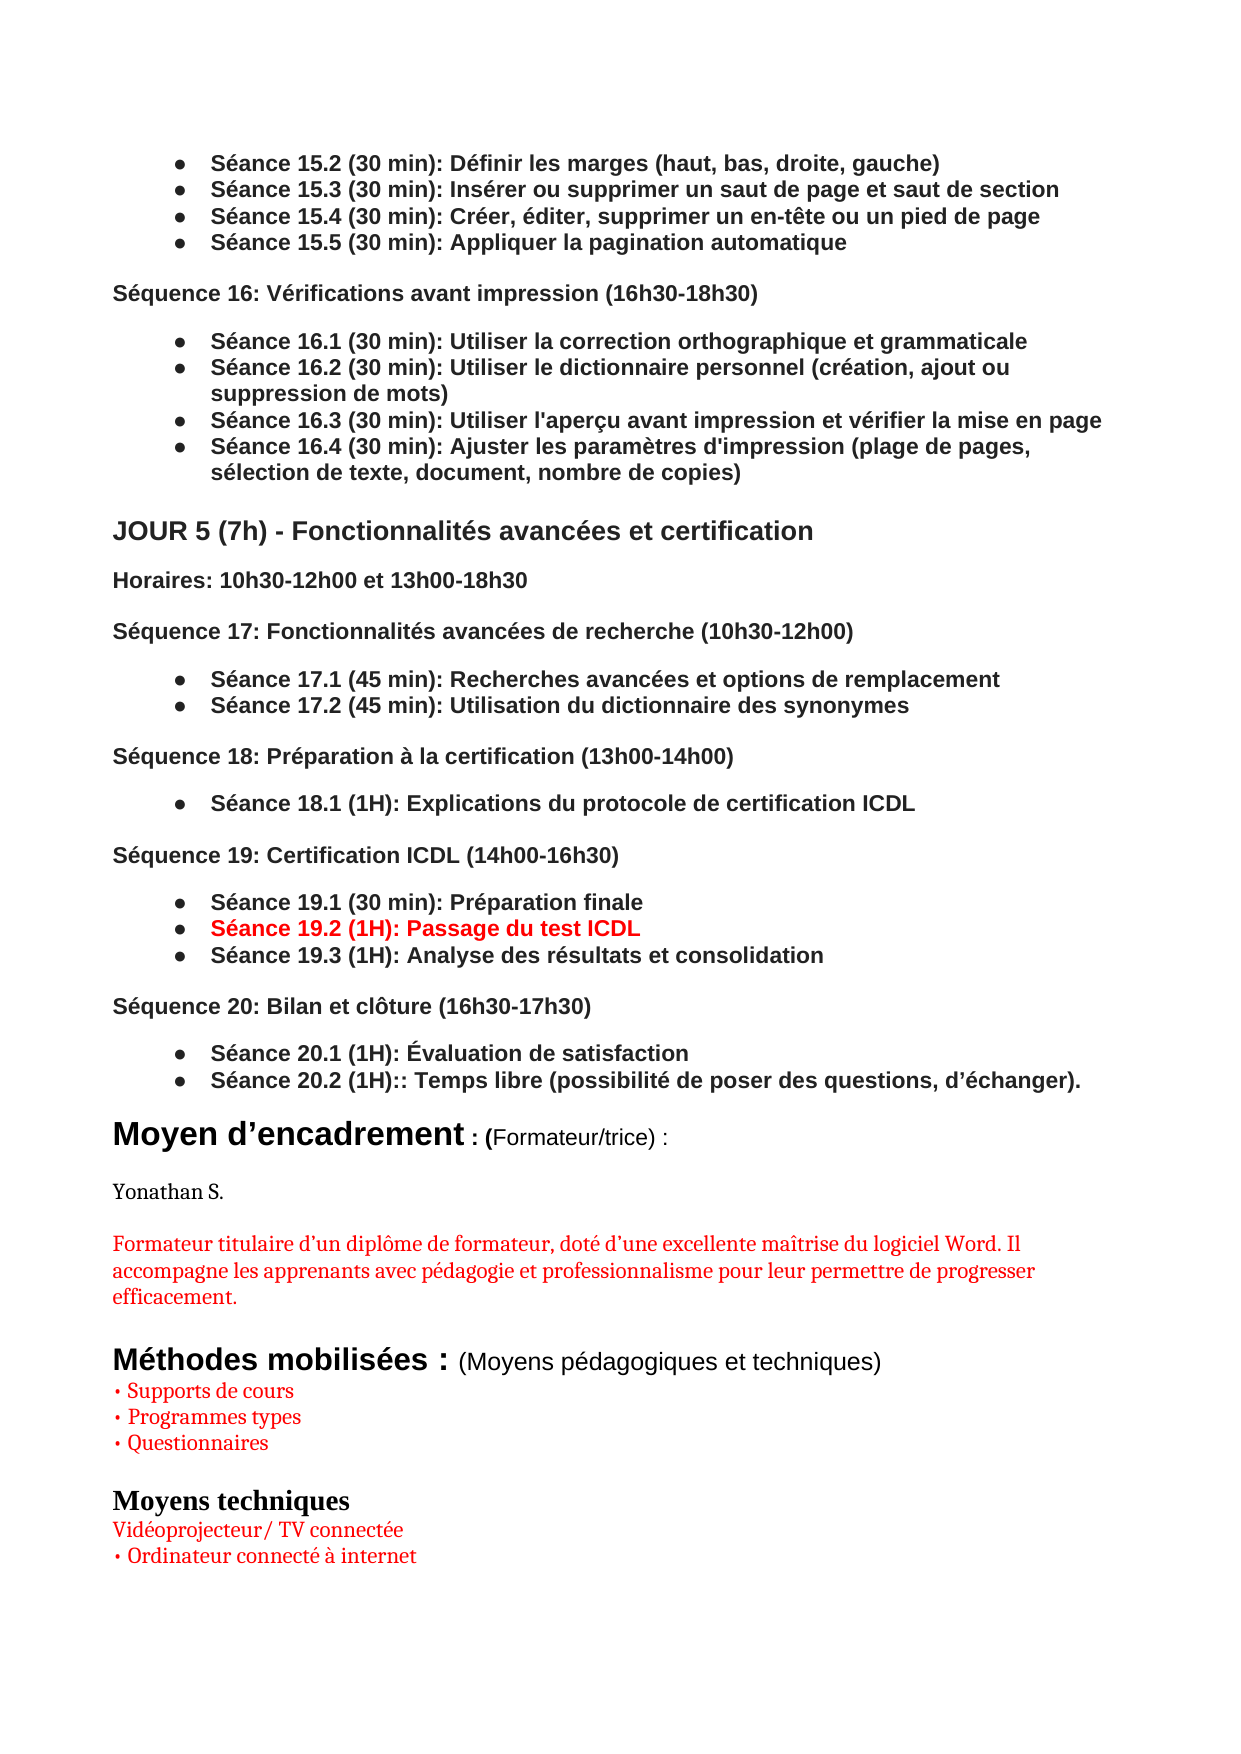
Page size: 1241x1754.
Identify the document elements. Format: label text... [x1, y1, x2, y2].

list Séance 15.4 (30 min): Créer, éditer, supprimer un en-tête ou un pied de page [173, 203, 1128, 229]
list Séance 15.5 (30 min): Appliquer la pagination automatique [173, 229, 1128, 255]
text Méthodes mobilisées : (Moyens pédagogiques et techniques) [112, 1339, 1128, 1377]
text • Supports de cours [112, 1377, 1128, 1404]
list Séance 19.1 (30 min): Préparation finale [173, 889, 1128, 915]
subtitle Séquence 16: Vérifications avant impression (16h30-18h30) [112, 280, 1128, 307]
text Moyens techniques [112, 1483, 1128, 1516]
list Séance 20.2 (1H):: Temps libre (possibilité de poser des questions, d’échanger). [173, 1067, 1128, 1093]
subtitle Séquence 18: Préparation à la certification (13h00-14h00) [112, 743, 1128, 769]
list Séance 15.3 (30 min): Insérer ou supprimer un saut de page et saut de section [173, 176, 1128, 203]
text • Ordinateur connecté à internet [112, 1543, 1128, 1569]
subtitle Séquence 17: Fonctionnalités avancées de recherche (10h30-12h00) [112, 618, 1128, 645]
list Séance 19.2 (1H): Passage du test ICDL [173, 915, 1128, 942]
list Séance 16.2 (30 min): Utiliser le dictionnaire personnel (création, ajout ou suppression de mots) [173, 354, 1128, 407]
list Séance 16.1 (30 min): Utiliser la correction orthographique et grammaticale [173, 328, 1128, 354]
list Séance 18.1 (1H): Explications du protocole de certification ICDL [173, 790, 1128, 817]
list Séance 16.4 (30 min): Ajuster les paramètres d'impression (plage de pages, sélection de texte, document, nombre de copies) [173, 433, 1128, 486]
text Horaires: 10h30-12h00 et 13h00-18h30 [112, 567, 1128, 593]
subtitle Séquence 20: Bilan et clôture (16h30-17h30) [112, 993, 1128, 1019]
list Séance 15.2 (30 min): Définir les marges (haut, bas, droite, gauche) [173, 150, 1128, 176]
subtitle Séquence 19: Certification ICDL (14h00-16h30) [112, 842, 1128, 868]
subtitle JOUR 5 (7h) - Fonctionnalités avancées et certification [112, 515, 1128, 546]
text Formateur titulaire d’un diplôme de formateur, doté d’une excellente maîtrise du logiciel Word. Il accompagne les apprenants avec pédagogie et professionnalisme pour leur permettre de progresser efficacement. [112, 1231, 1128, 1310]
list Séance 19.3 (1H): Analyse des résultats et consolidation [173, 942, 1128, 968]
text Moyen d’encadrement : (Formateur/trice) : [112, 1114, 1128, 1152]
text Yonathan S. [112, 1178, 1128, 1205]
list Séance 17.2 (45 min): Utilisation du dictionnaire des synonymes [173, 692, 1128, 718]
text • Questionnaires [112, 1430, 1128, 1457]
text Vidéoprojecteur/ TV connectée [112, 1516, 1128, 1543]
list Séance 20.1 (1H): Évaluation de satisfaction [173, 1040, 1128, 1067]
list Séance 17.1 (45 min): Recherches avancées et options de remplacement [173, 666, 1128, 692]
text • Programmes types [112, 1404, 1128, 1430]
list Séance 16.3 (30 min): Utiliser l'aperçu avant impression et vérifier la mise en page [173, 407, 1128, 433]
